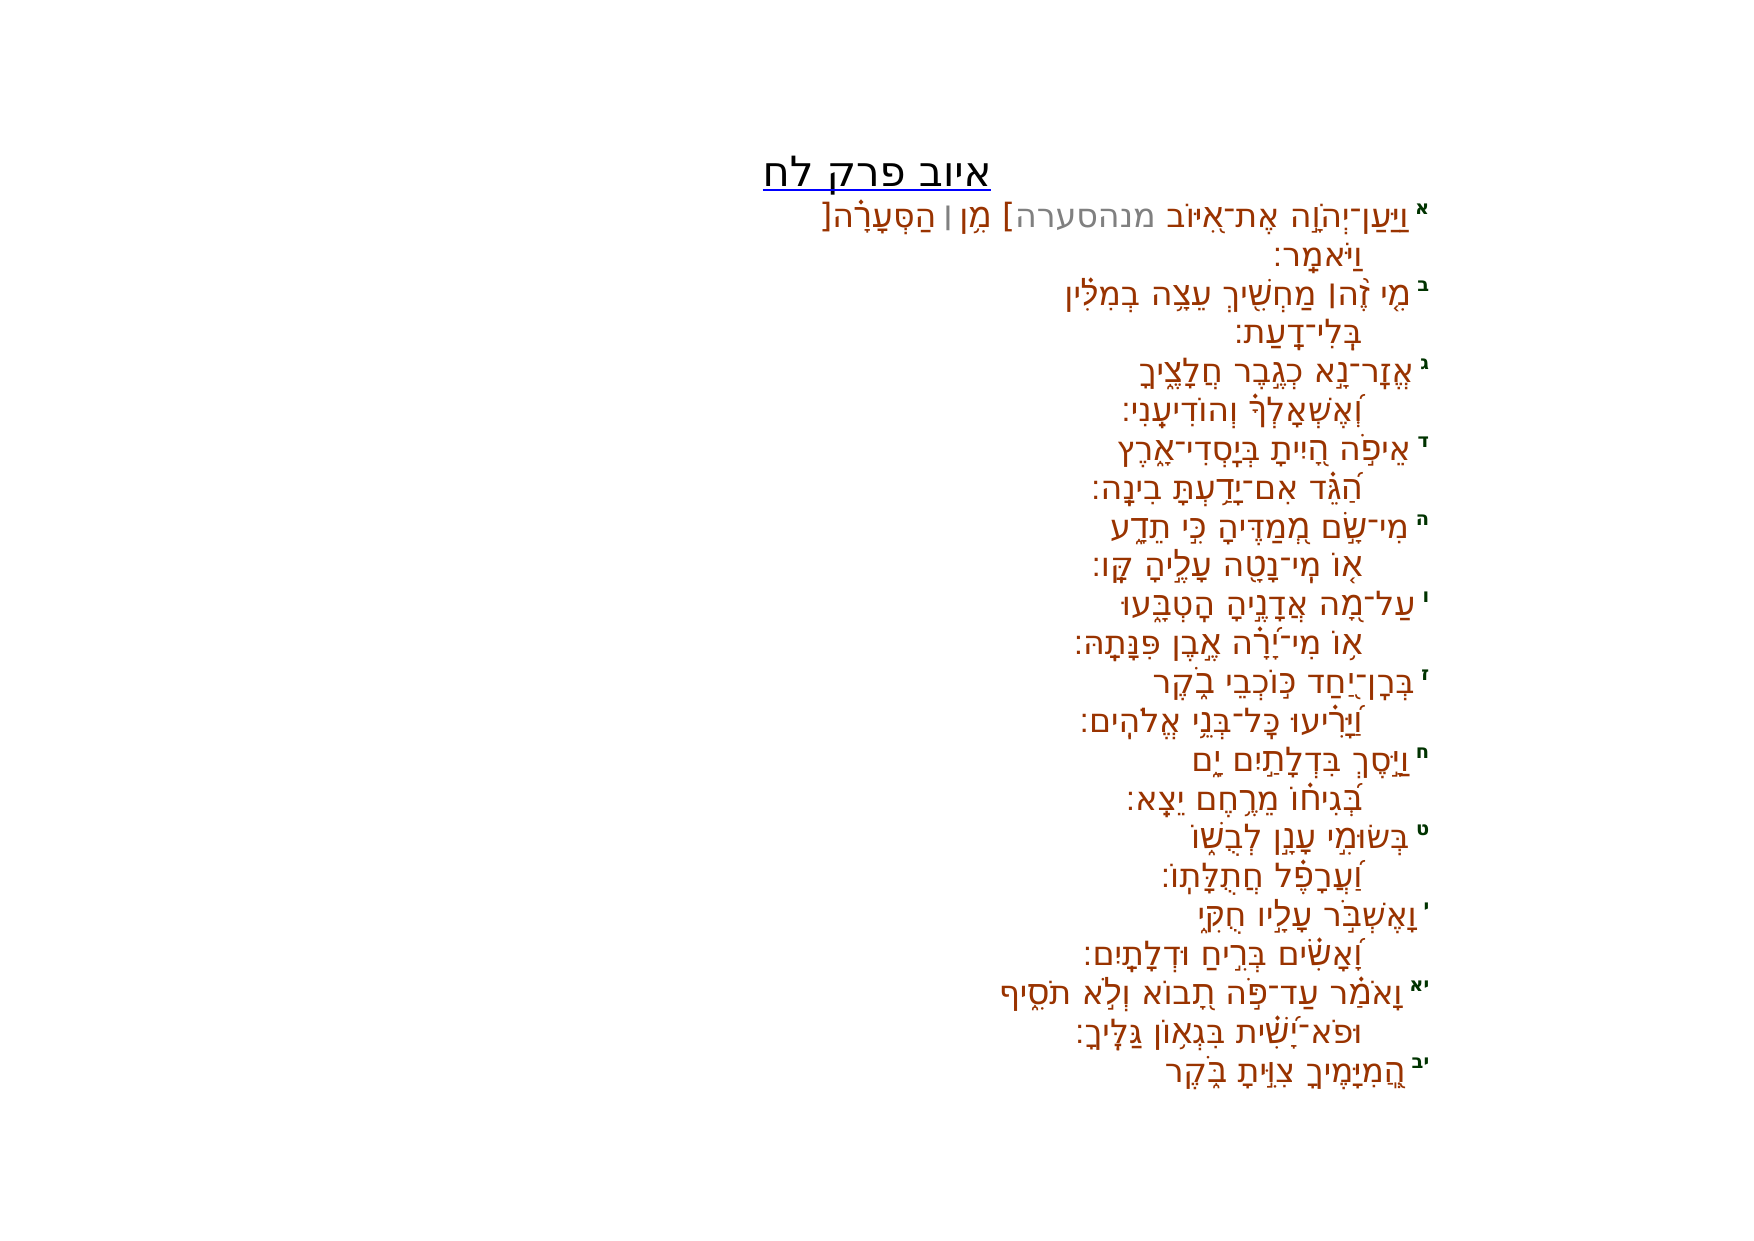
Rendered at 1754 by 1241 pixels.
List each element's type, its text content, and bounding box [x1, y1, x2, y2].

text איוב פרק לח [148, 148, 1606, 196]
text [266, 196, 1488, 1090]
